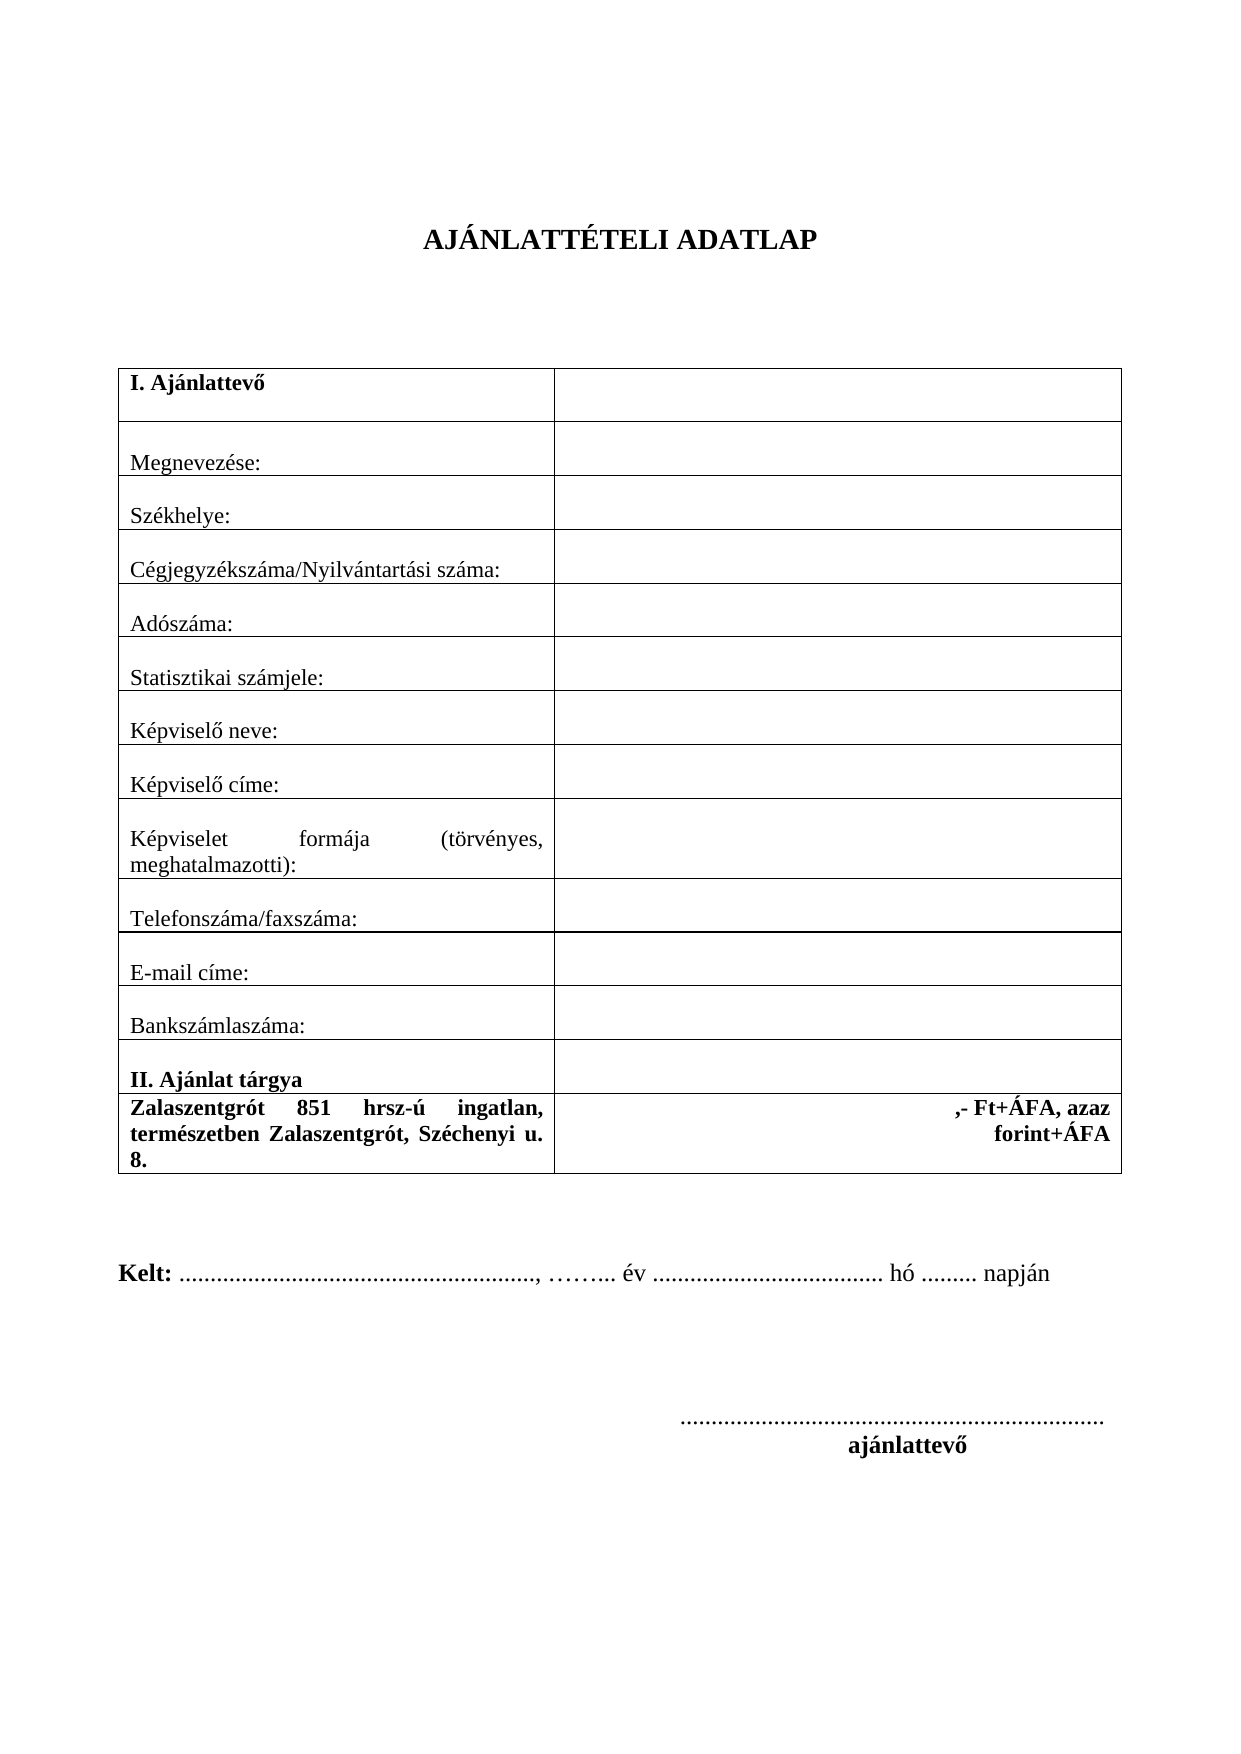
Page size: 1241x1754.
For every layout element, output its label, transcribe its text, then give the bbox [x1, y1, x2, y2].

table_cell Képviselő neve: [119, 691, 554, 744]
table_header I. Ajánlattevő [119, 369, 554, 421]
table_header [555, 369, 1121, 421]
table_cell [555, 799, 1121, 878]
table_cell [555, 879, 1121, 931]
table_cell Képviselő címe: [119, 745, 554, 797]
table_cell ,- Ft+ÁFA, azaz forint+ÁFA [555, 1094, 1121, 1173]
table_cell II. Ajánlat tárgya [119, 1040, 554, 1093]
text ajánlattevő [118, 1430, 1122, 1459]
table_cell Adószáma: [119, 584, 554, 636]
table_cell Képviselet formája (törvényes, meghatalmazotti): [119, 799, 554, 878]
table_cell Székhelye: [119, 476, 554, 529]
table_cell Telefonszáma/faxszáma: [119, 879, 554, 931]
text Kelt: ........................................................., ……... év ..................................... hó ......... napján [118, 1258, 1122, 1286]
table_cell Zalaszentgrót 851 hrsz-ú ingatlan, természetben Zalaszentgrót, Széchenyi u. 8. [119, 1094, 554, 1173]
text .................................................................... [118, 1401, 1122, 1430]
table_cell [555, 986, 1121, 1039]
table_cell E-mail címe: [119, 933, 554, 985]
table_cell [555, 745, 1121, 797]
table_cell [555, 933, 1121, 985]
table_cell [555, 476, 1121, 529]
table_cell [555, 530, 1121, 582]
table_cell [555, 1040, 1121, 1093]
table_cell Statisztikai számjele: [119, 637, 554, 690]
table_cell Megnevezése: [119, 422, 554, 475]
table_cell [555, 422, 1121, 475]
text AJÁNLATTÉTELI ADATLAP [118, 222, 1122, 255]
table_cell Bankszámlaszáma: [119, 986, 554, 1039]
table_cell [555, 637, 1121, 690]
table_cell [555, 691, 1121, 744]
table_cell Cégjegyzékszáma/Nyilvántartási száma: [119, 530, 554, 582]
table_cell [555, 584, 1121, 636]
